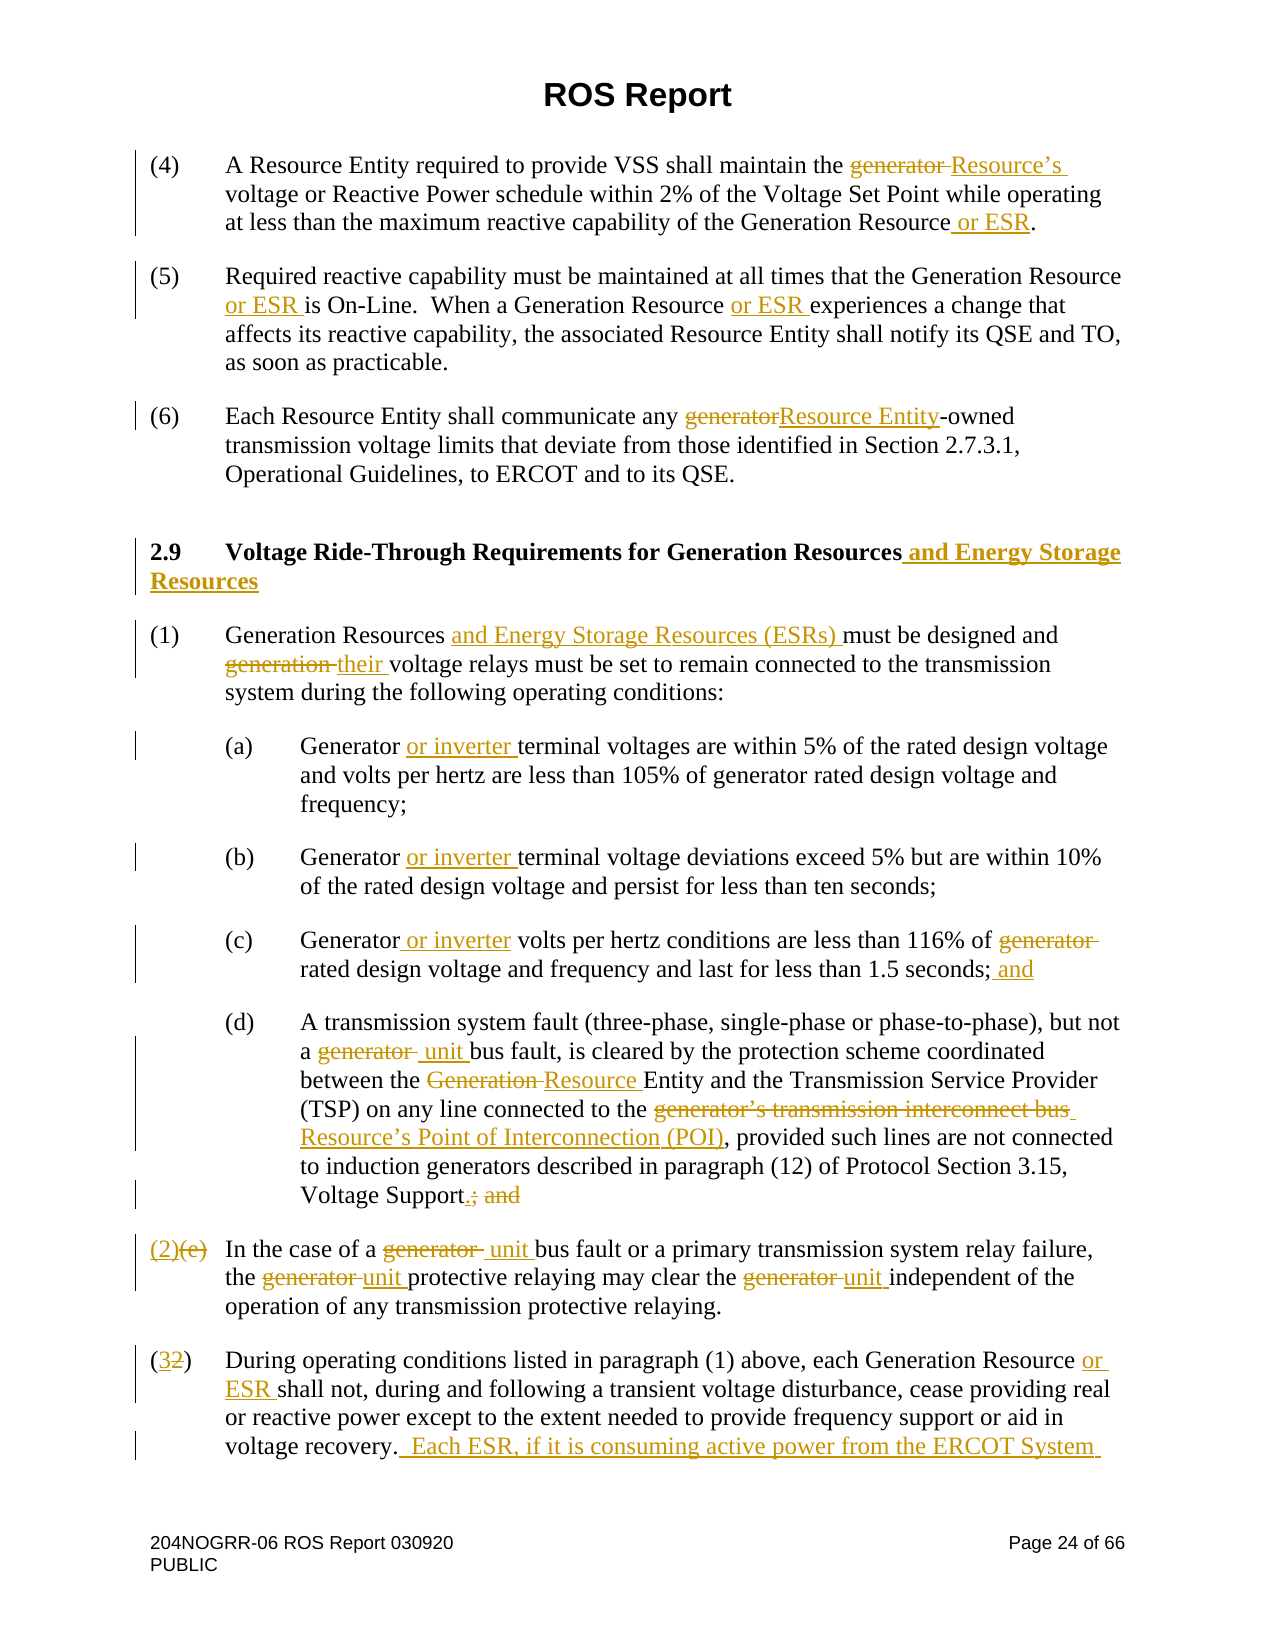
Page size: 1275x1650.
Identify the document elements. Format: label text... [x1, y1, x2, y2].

text (a) Generator terminal voltages are within 5% of the rated design voltage and volts per hertz are less than 105% of generator rated design voltage and frequency; [225, 731, 1125, 817]
text (c) Generator volts per hertz conditions are less than 116% of rated design voltage and frequency and last for less than 1.5 seconds; [225, 925, 1125, 982]
text (4) A Resource Entity required to provide VSS shall maintain the voltage or Reactive Power schedule within 2% of the Voltage Set Point while operating at less than the maximum reactive capability of the Generation Resource. [150, 150, 1125, 236]
text (1) Generation Resources must be designed and voltage relays must be set to remain connected to the transmission system during the following operating conditions: [150, 620, 1125, 706]
text (5) Required reactive capability must be maintained at all times that the Generation Resource is On-Line. When a Generation Resource experiences a change that affects its reactive capability, the associated Resource Entity shall notify its QSE and TO, as soon as practicable. [150, 261, 1125, 376]
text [150, 1345, 1125, 1460]
text (d) A transmission system fault (three-phase, single-phase or phase-to-phase), but not a bus fault, is cleared by the protection scheme coordinated between the Entity and the Transmission Service Provider (TSP) on any line connected to the , provided such lines are not connected to induction generators described in paragraph (12) of Protocol Section 3.15, Voltage Support [225, 1007, 1125, 1209]
text In the case of a bus fault or a primary transmission system relay failure, the protective relaying may clear the independent of the operation of any transmission protective relaying. [150, 1234, 1125, 1320]
text 2.9 Voltage Ride-Through Requirements for Generation Resources [150, 537, 1125, 595]
text (6) Each Resource Entity shall communicate any -owned transmission voltage limits that deviate from those identified in Section 2.7.3.1, Operational Guidelines, to ERCOT and to its QSE. [150, 401, 1125, 487]
text (b) Generator terminal voltage deviations exceed 5% but are within 10% of the rated design voltage and persist for less than ten seconds; [225, 842, 1125, 900]
